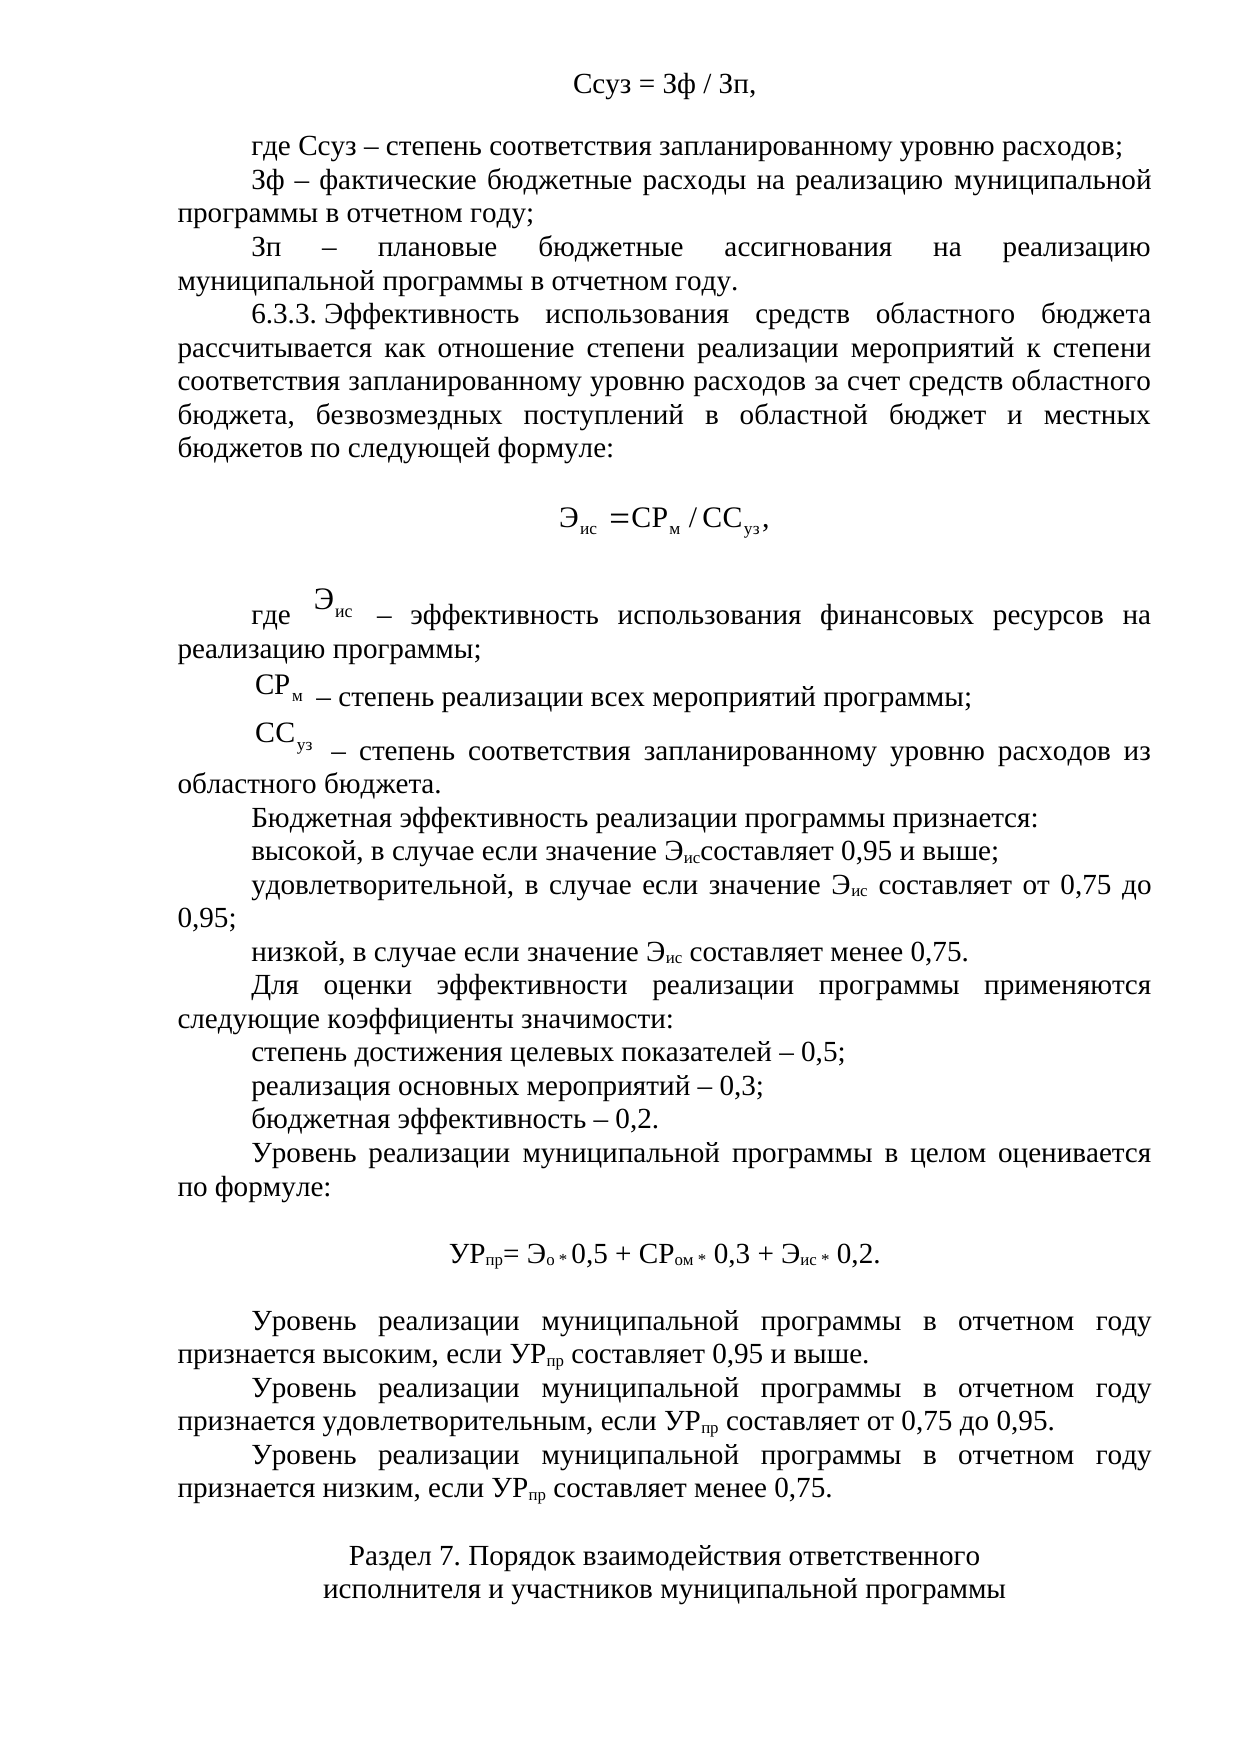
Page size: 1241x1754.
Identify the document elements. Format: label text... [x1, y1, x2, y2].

text 6.3.3. Эффективность использования средств областного бюджета рассчитывается как отношение степени реализации мероприятий к степени соответствия запланированному уровню расходов за счет средств областного бюджета, безвозмездных поступлений в областной бюджет и местных бюджетов по следующей формуле: [177, 296, 1152, 464]
text Уровень реализации муниципальной программы в отчетном году признается высоким, если УРпр составляет 0,95 и выше. [177, 1303, 1152, 1370]
text Для оценки эффективности реализации программы применяются следующие коэффициенты значимости: [177, 967, 1152, 1034]
text – степень реализации всех мероприятий программы; [177, 664, 1152, 713]
text где – эффективность использования финансовых ресурсов на реализацию программы; [177, 578, 1152, 664]
text высокой, в случае если значение Эиссоставляет 0,95 и выше; [177, 833, 1152, 867]
text Зф – фактические бюджетные расходы на реализацию муниципальной программы в отчетном году; [177, 162, 1152, 229]
text – степень соответствия запланированному уровню расходов из областного бюджета. [177, 713, 1152, 800]
text Раздел 7. Порядок взаимодействия ответственного [177, 1538, 1152, 1571]
text Ссуз = Зф / Зп, [177, 66, 1152, 100]
text низкой, в случае если значение Эис составляет менее 0,75. [177, 934, 1152, 967]
text бюджетная эффективность – 0,2. [177, 1102, 1152, 1135]
text Уровень реализации муниципальной программы в отчетном году признается удовлетворительным, если УРпр составляет от 0,75 до 0,95. [177, 1370, 1152, 1437]
text исполнителя и участников муниципальной программы [177, 1571, 1152, 1605]
text УРпр= Эо * 0,5 + СРом * 0,3 + Эис * 0,2. [177, 1236, 1152, 1269]
text Зп – плановые бюджетные ассигнования на реализацию муниципальной программы в отчетном году. [177, 229, 1152, 296]
text где Ссуз – степень соответствия запланированному уровню расходов; [177, 128, 1152, 162]
text реализация основных мероприятий – 0,3; [177, 1068, 1152, 1102]
text степень достижения целевых показателей – 0,5; [177, 1034, 1152, 1068]
text Уровень реализации муниципальной программы в целом оценивается по формуле: [177, 1135, 1152, 1202]
text Уровень реализации муниципальной программы в отчетном году признается низким, если УРпр составляет менее 0,75. [177, 1437, 1152, 1504]
text Бюджетная эффективность реализации программы признается: [177, 800, 1152, 833]
text удовлетворительной, в случае если значение Эис составляет от 0,75 до 0,95; [177, 867, 1152, 934]
